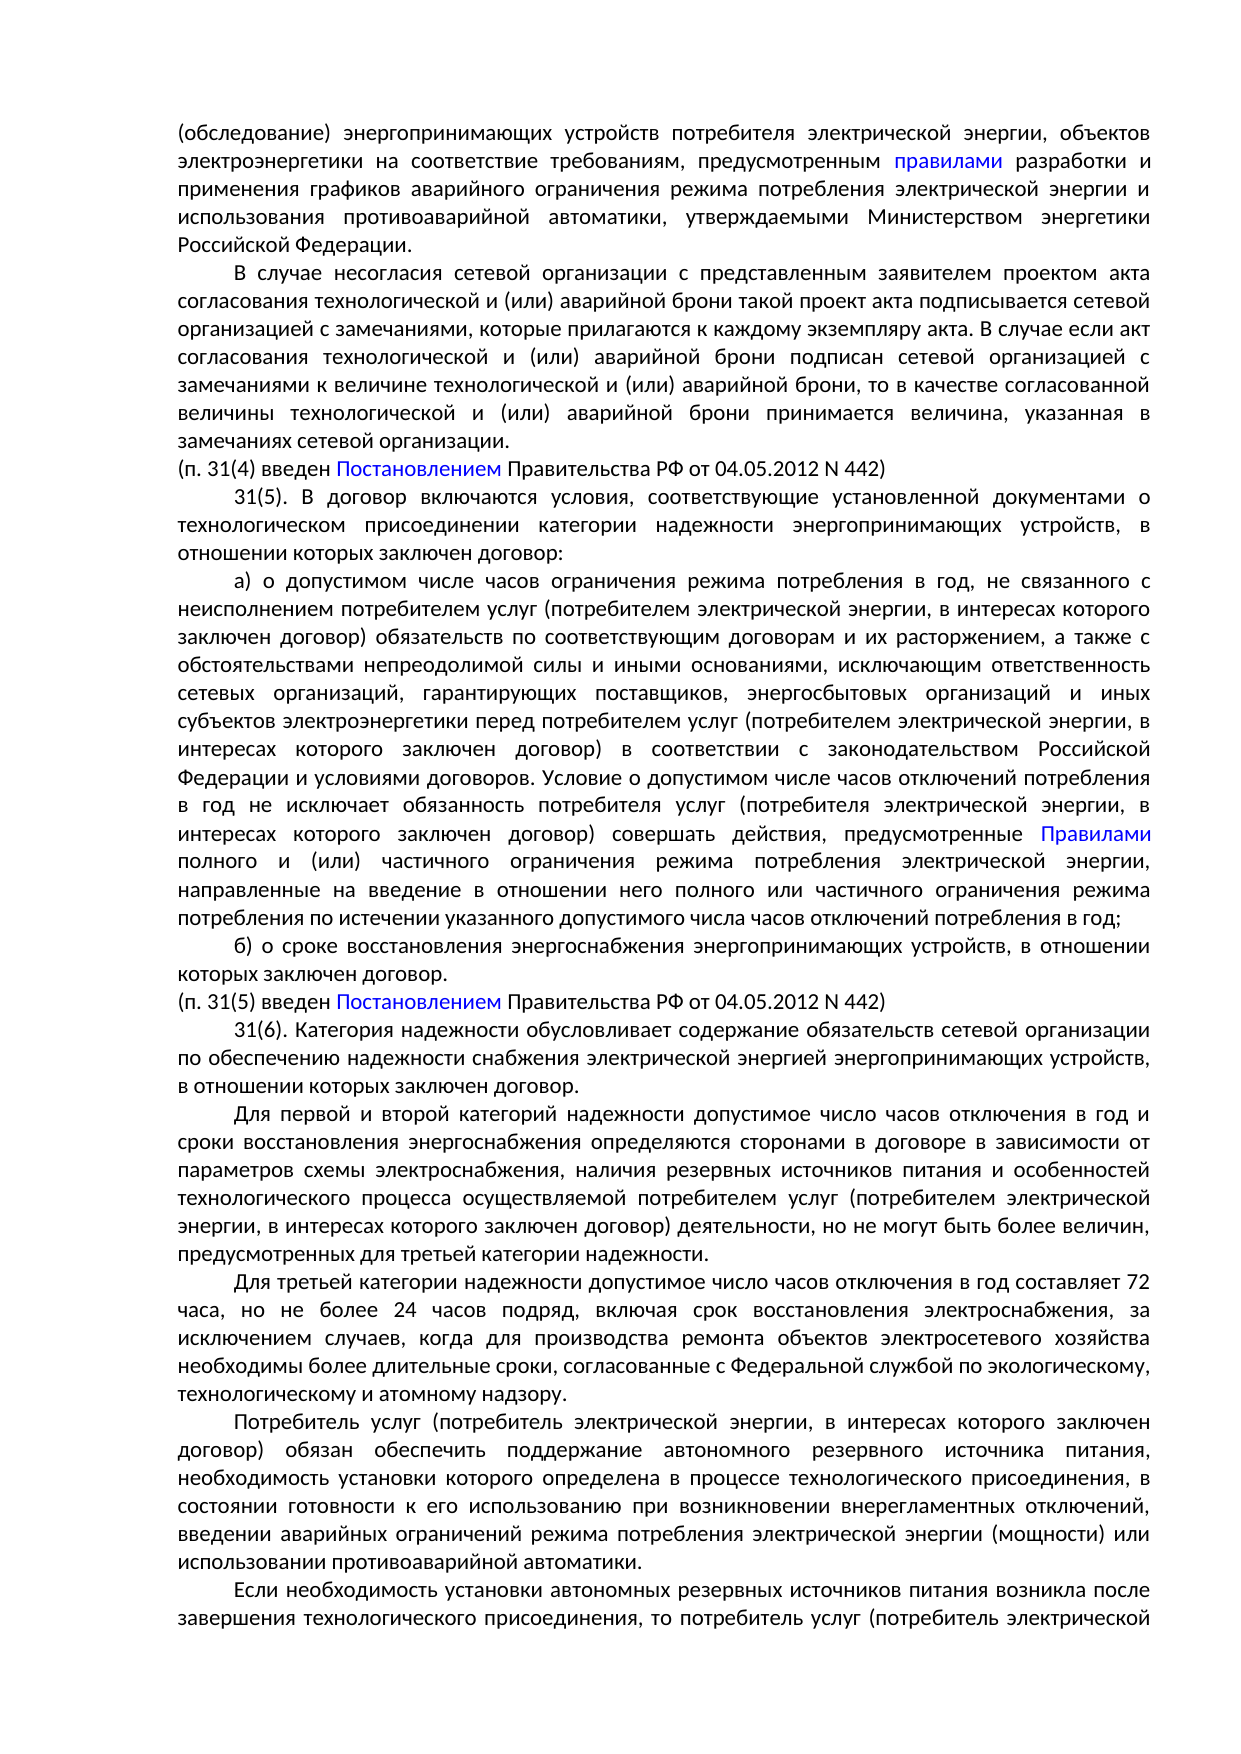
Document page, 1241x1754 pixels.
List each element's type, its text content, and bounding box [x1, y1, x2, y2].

text б) о сроке восстановления энергоснабжения энергопринимающих устройств, в отношении которых заключен договор. [177, 931, 1152, 987]
text Для третьей категории надежности допустимое число часов отключения в год составляет 72 часа, но не более 24 часов подряд, включая срок восстановления электроснабжения, за исключением случаев, когда для производства ремонта объектов электросетевого хозяйства необходимы более длительные сроки, согласованные с Федеральной службой по экологическому, технологическому и атомному надзору. [177, 1267, 1152, 1407]
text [177, 118, 1152, 258]
text а) о допустимом числе часов ограничения режима потребления в год, не связанного с неисполнением потребителем услуг (потребителем электрической энергии, в интересах которого заключен договор) обязательств по соответствующим договорам и их расторжением, а также с обстоятельствами непреодолимой силы и иными основаниями, исключающим ответственность сетевых организаций, гарантирующих поставщиков, энергосбытовых организаций и иных субъектов электроэнергетики перед потребителем услуг (потребителем электрической энергии, в интересах которого заключен договор) в соответствии с законодательством Российской Федерации и условиями договоров. Условие о допустимом числе часов отключений потребления в год не исключает обязанность потребителя услуг (потребителя электрической энергии, в интересах которого заключен договор) совершать действия, предусмотренные Правилами полного и (или) частичного ограничения режима потребления электрической энергии, направленные на введение в отношении него полного или частичного ограничения режима потребления по истечении указанного допустимого числа часов отключений потребления в год; [177, 566, 1152, 931]
text В случае несогласия сетевой организации с представленным заявителем проектом акта согласования технологической и (или) аварийной брони такой проект акта подписывается сетевой организацией с замечаниями, которые прилагаются к каждому экземпляру акта. В случае если акт согласования технологической и (или) аварийной брони подписан сетевой организацией с замечаниями к величине технологической и (или) аварийной брони, то в качестве согласованной величины технологической и (или) аварийной брони принимается величина, указанная в замечаниях сетевой организации. [177, 258, 1152, 454]
text 31(6). Категория надежности обусловливает содержание обязательств сетевой организации по обеспечению надежности снабжения электрической энергией энергопринимающих устройств, в отношении которых заключен договор. [177, 1015, 1152, 1099]
text Потребитель услуг (потребитель электрической энергии, в интересах которого заключен договор) обязан обеспечить поддержание автономного резервного источника питания, необходимость установки которого определена в процессе технологического присоединения, в состоянии готовности к его использованию при возникновении внерегламентных отключений, введении аварийных ограничений режима потребления электрической энергии (мощности) или использовании противоаварийной автоматики. [177, 1407, 1152, 1575]
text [177, 1575, 1152, 1631]
text 31(5). В договор включаются условия, соответствующие установленной документами о технологическом присоединении категории надежности энергопринимающих устройств, в отношении которых заключен договор: [177, 482, 1152, 566]
text Для первой и второй категорий надежности допустимое число часов отключения в год и сроки восстановления энергоснабжения определяются сторонами в договоре в зависимости от параметров схемы электроснабжения, наличия резервных источников питания и особенностей технологического процесса осуществляемой потребителем услуг (потребителем электрической энергии, в интересах которого заключен договор) деятельности, но не могут быть более величин, предусмотренных для третьей категории надежности. [177, 1099, 1152, 1267]
text (п. 31(4) введен Постановлением Правительства РФ от 04.05.2012 N 442) [177, 454, 1152, 482]
text (п. 31(5) введен Постановлением Правительства РФ от 04.05.2012 N 442) [177, 987, 1152, 1015]
